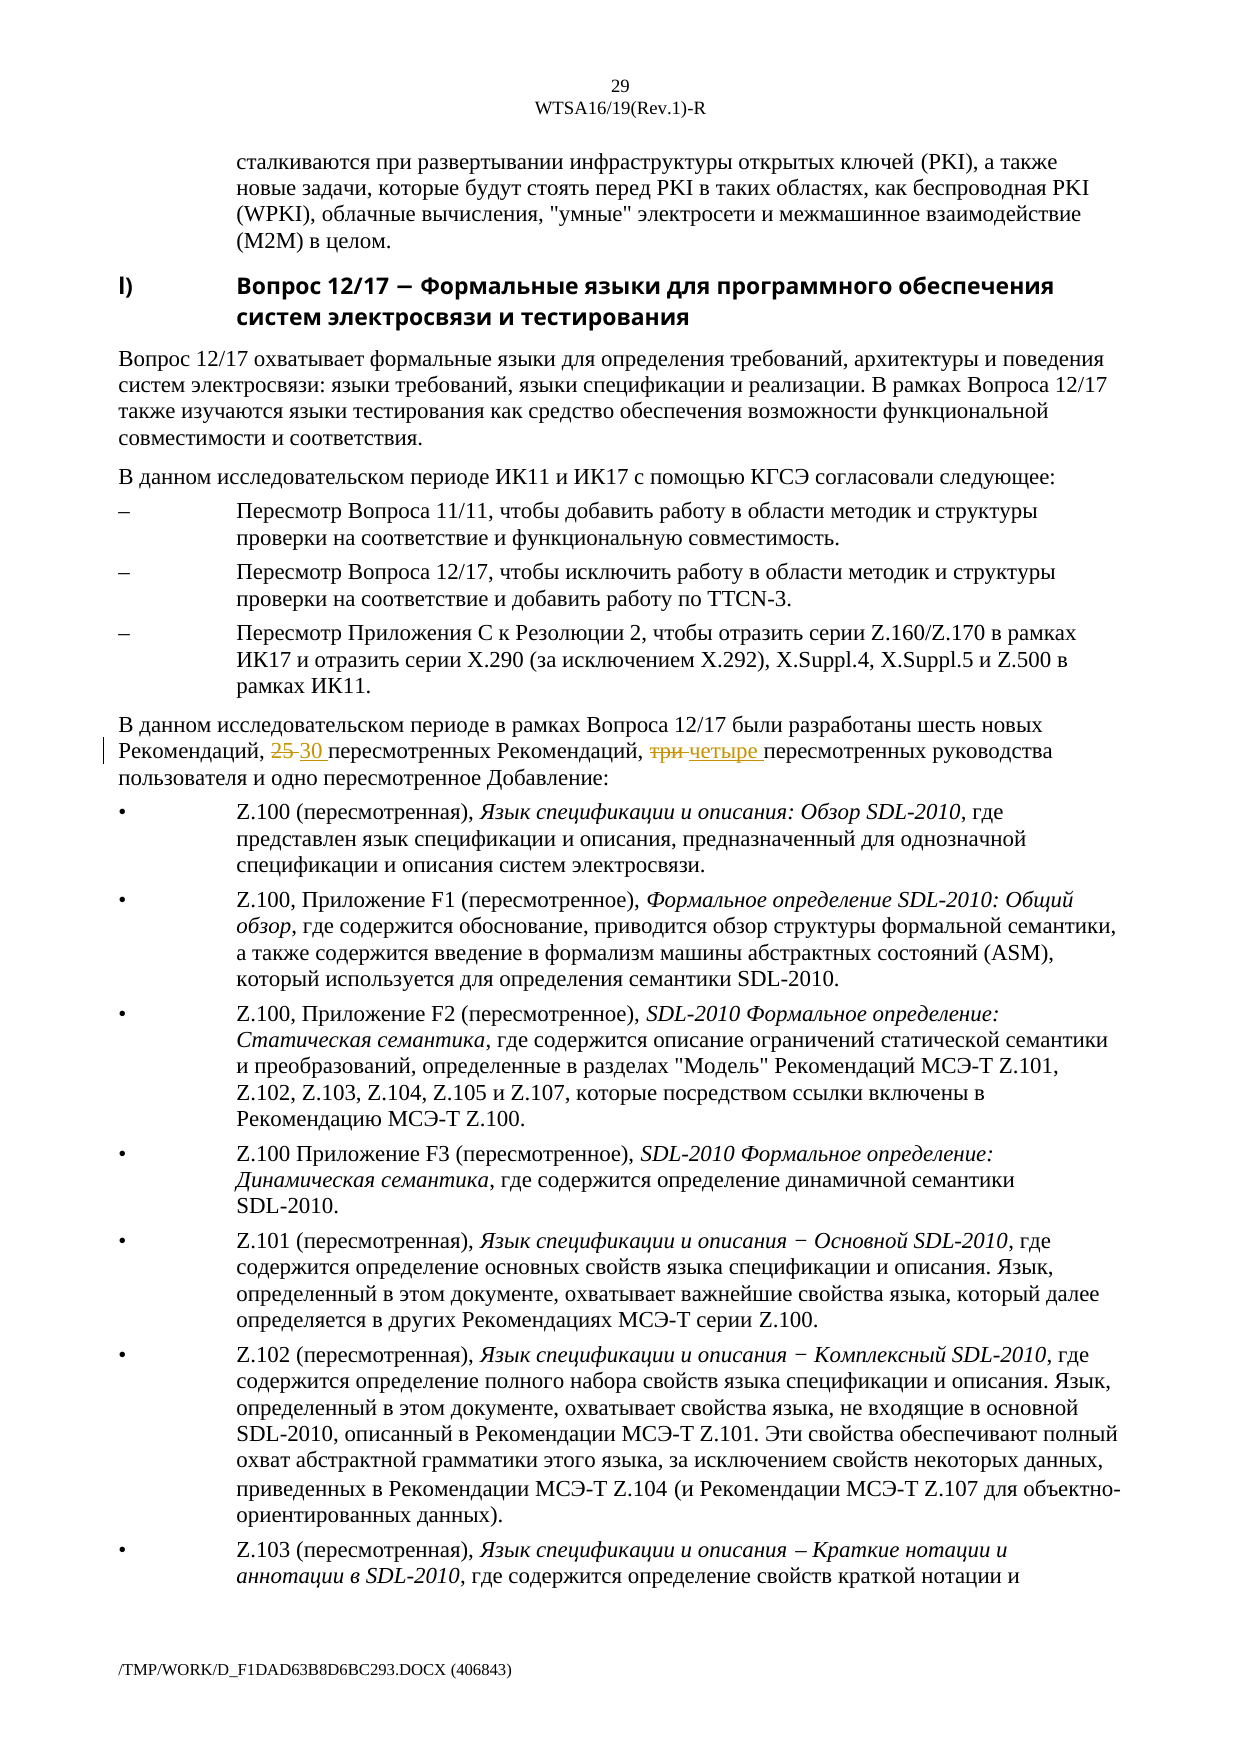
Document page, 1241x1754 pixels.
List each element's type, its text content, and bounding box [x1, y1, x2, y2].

text В данном исследовательском периоде в рамках Вопроса 12/17 были разработаны шесть новых Рекомендаций, пересмотренных Рекомендаций, пересмотренных руководства пользователя и одно пересмотренное Добавление: [118, 711, 1122, 790]
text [118, 1536, 1122, 1589]
text • Z.100, Приложение F1 (пересмотренное), Формальное определение SDL-2010: Общий обзор, где содержится обоснование, приводится обзор структуры формальной семантики, а также содержится введение в формализм машины абстрактных состояний (ASM), который используется для определения семантики SDL-2010. [118, 886, 1122, 991]
text – Пересмотр Приложения C к Резолюции 2, чтобы отразить серии Z.160/Z.170 в рамках ИК17 и отразить серии X.290 (за исключением X.292), X.Suppl.4, X.Suppl.5 и Z.500 в рамках ИК11. [118, 619, 1122, 698]
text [118, 148, 1122, 253]
text В данном исследовательском периоде ИК11 и ИК17 с помощью КГСЭ согласовали следующее: [118, 463, 1122, 489]
text – Пересмотр Вопроса 12/17, чтобы исключить работу в области методик и структуры проверки на соответствие и добавить работу по TTCN-3. [118, 558, 1122, 611]
text Вопрос 12/17 охватывает формальные языки для определения требований, архитектуры и поведения систем электросвязи: языки требований, языки спецификации и реализации. В рамках Вопроса 12/17 также изучаются языки тестирования как средство обеспечения возможности функциональной совместимости и соответствия. [118, 345, 1122, 450]
subtitle l) Вопрос 12/17 − Формальные языки для программного обеспечения систем электросвязи и тестирования [118, 270, 1122, 332]
text – Пересмотр Вопроса 11/11, чтобы добавить работу в области методик и структуры проверки на соответствие и функциональную совместимость. [118, 497, 1122, 550]
text • Z.101 (пересмотренная), Язык спецификации и описания − Основной SDL-2010, где содержится определение основных свойств языка спецификации и описания. Язык, определенный в этом документе, охватывает важнейшие свойства языка, который далее определяется в других Рекомендациях МСЭ-Т серии Z.100. [118, 1227, 1122, 1332]
text • Z.100, Приложение F2 (пересмотренное), SDL-2010 Формальное определение: Статическая семантика, где содержится описание ограничений статической семантики и преобразований, определенные в разделах "Модель" Рекомендаций МСЭ-T Z.101, Z.102, Z.103, Z.104, Z.105 и Z.107, которые посредством ссылки включены в Рекомендацию МСЭ-T Z.100. [118, 999, 1122, 1131]
text • Z.100 Приложение F3 (пересмотренное), SDL-2010 Формальное определение: Динамическая семантика, где содержится определение динамичной семантики SDL-2010. [118, 1140, 1122, 1219]
text • Z.102 (пересмотренная), Язык спецификации и описания − Комплексный SDL-2010, где содержится определение полного набора свойств языка спецификации и описания. Язык, определенный в этом документе, охватывает свойства языка, не входящие в основной SDL-‎‎2010, описанный в Рекомендации МСЭ-T Z.101. Эти свойства обеспечивают полный охват абстрактной грамматики этого языка, за исключением свойств некоторых данных, приведенных в Рекомендации МСЭ-T Z.104 (и Рекомендации МСЭ-T Z.107 для объектно-ориентированных данных). [118, 1341, 1122, 1528]
text • Z.100 (пересмотренная), Язык спецификации и описания: Обзор SDL-2010, где представлен язык спецификации и описания, предназначенный для однозначной спецификации и описания систем электросвязи. [118, 798, 1122, 877]
